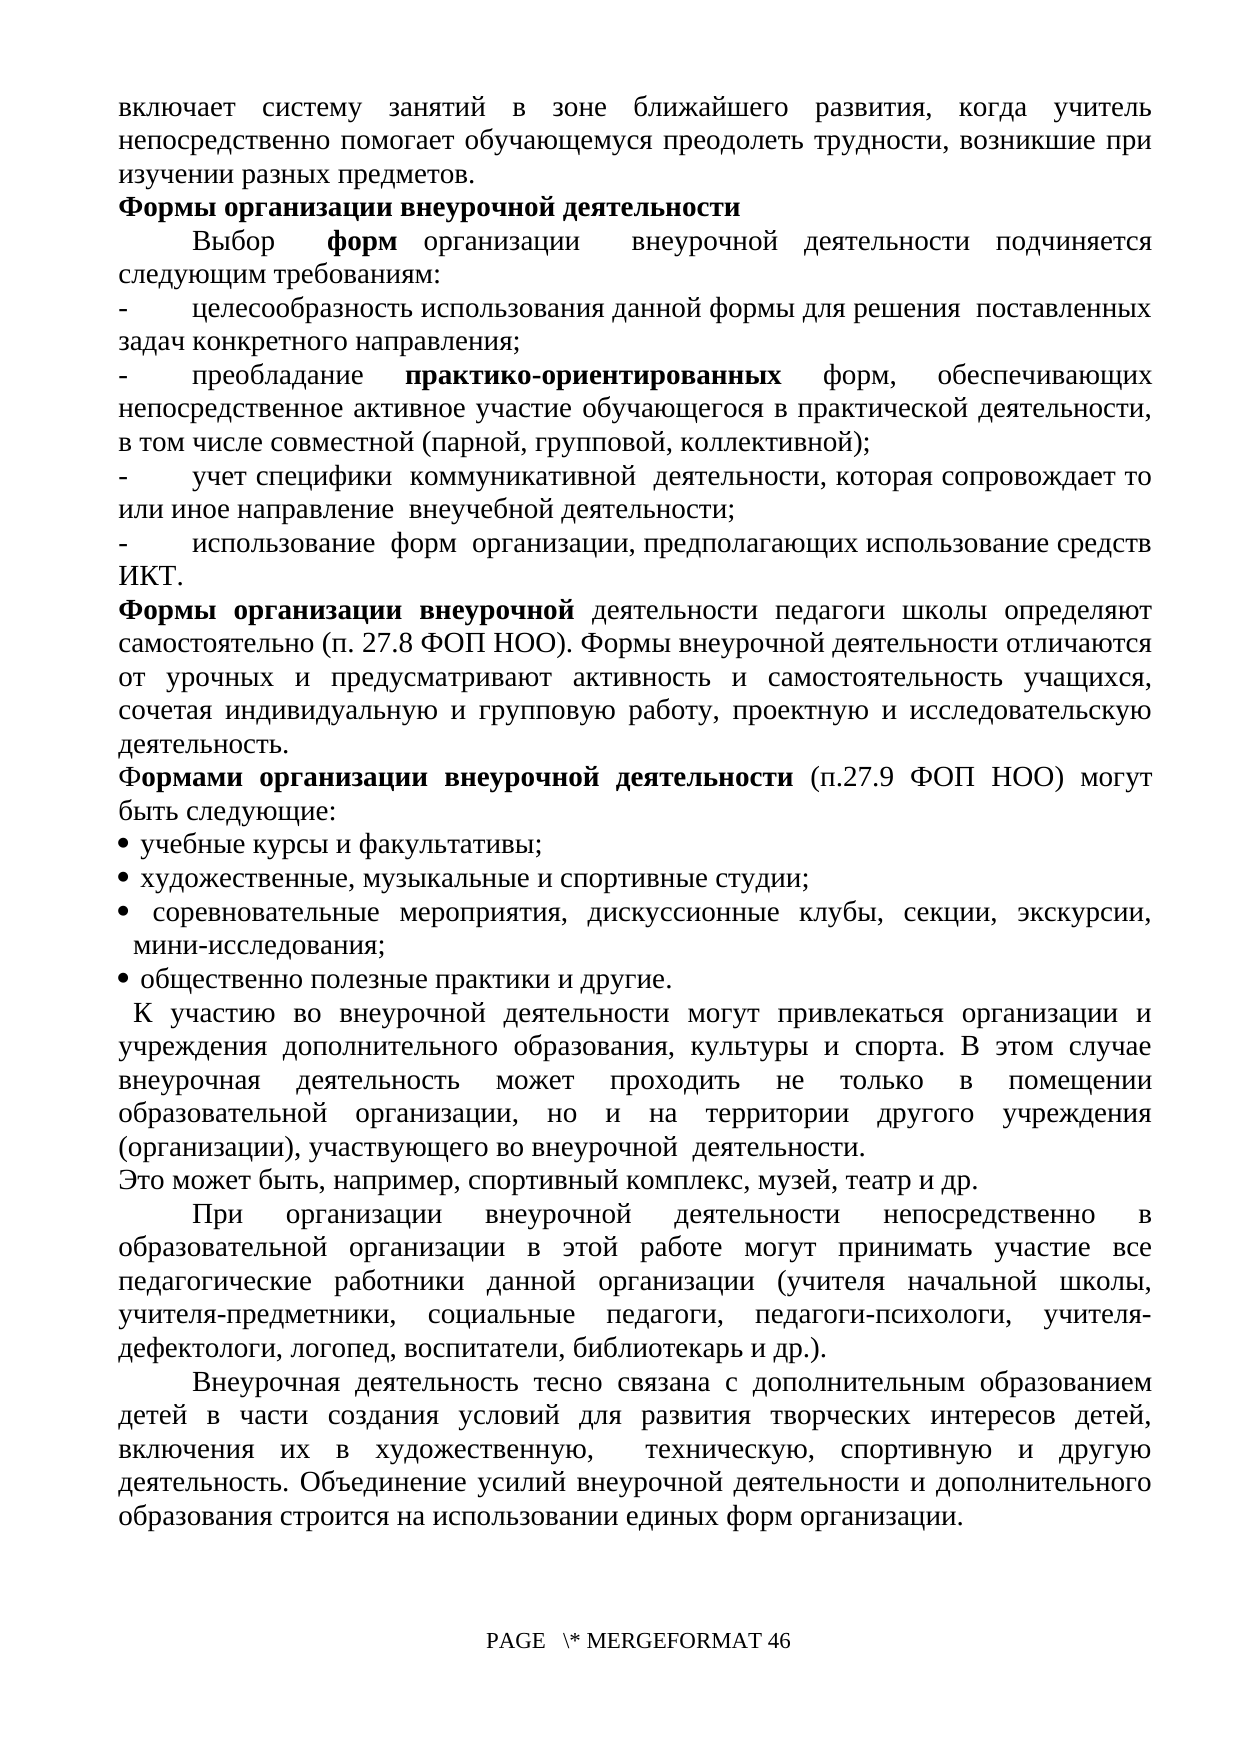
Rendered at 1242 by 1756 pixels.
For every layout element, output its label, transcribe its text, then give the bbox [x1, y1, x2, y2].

list учебные курсы и факультативы; [118, 827, 1153, 860]
text - целесообразность использования данной формы для решения поставленных задач конкретного направления; [118, 290, 1153, 357]
list Формы организации внеурочной деятельности [118, 189, 1153, 223]
text - преобладание практико-ориентированных форм, обеспечивающих непосредственное активное участие обучающегося в практической деятельности, в том числе совместной (парной, групповой, коллективной); [118, 357, 1153, 458]
text Это может быть, например, спортивный комплекс, музей, театр и др. [118, 1162, 1153, 1196]
list включает систему занятий в зоне ближайшего развития, когда учитель непосредственно помогает обучающемуся преодолеть трудности, возникшие при изучении разных предметов. [118, 89, 1153, 189]
list общественно полезные практики и другие. [118, 961, 1153, 995]
text - учет специфики коммуникативной деятельности, которая сопровождает то или иное направление внеучебной деятельности; [118, 458, 1153, 525]
list соревновательные мероприятия, дискуссионные клубы, секции, экскурсии, мини-исследования; [118, 894, 1153, 961]
text - использование форм организации, предполагающих использование средств ИКТ. [118, 525, 1153, 592]
list Внеурочная деятельность тесно связана с дополнительным образованием детей в части создания условий для развития творческих интересов детей, включения их в художественную, техническую, спортивную и другую деятельность. Объединение усилий внеурочной деятельности и дополнительного образования строится на использовании единых форм организации. [118, 1364, 1153, 1531]
list Формами организации внеурочной деятельности (п.27.9 ФОП НОО) могут быть следующие: [118, 759, 1153, 827]
list Выбор форм организации внеурочной деятельности подчиняется следующим требованиям: [118, 223, 1153, 290]
list Формы организации внеурочной деятельности педагоги школы определяют самостоятельно (п. 27.8 ФОП НОО). Формы внеурочной деятельности отличаются от урочных и предусматривают активность и самостоятельность учащихся, сочетая индивидуальную и групповую работу, проектную и исследовательскую деятельность. [118, 592, 1153, 759]
list К участию во внеурочной деятельности могут привлекаться организации и учреждения дополнительного образования, культуры и спорта. В этом случае внеурочная деятельность может проходить не только в помещении образовательной организации, но и на территории другого учреждения (организации), участвующего во внеурочной деятельности. [118, 995, 1153, 1162]
text При организации внеурочной деятельности непосредственно в образовательной организации в этой работе могут принимать участие все педагогические работники данной организации (учителя начальной школы, учителя-предметники, социальные педагоги, педагоги-психологи, учителя-дефектологи, логопед, воспитатели, библиотекарь и др.). [118, 1196, 1153, 1364]
list художественные, музыкальные и спортивные студии; [118, 860, 1153, 894]
